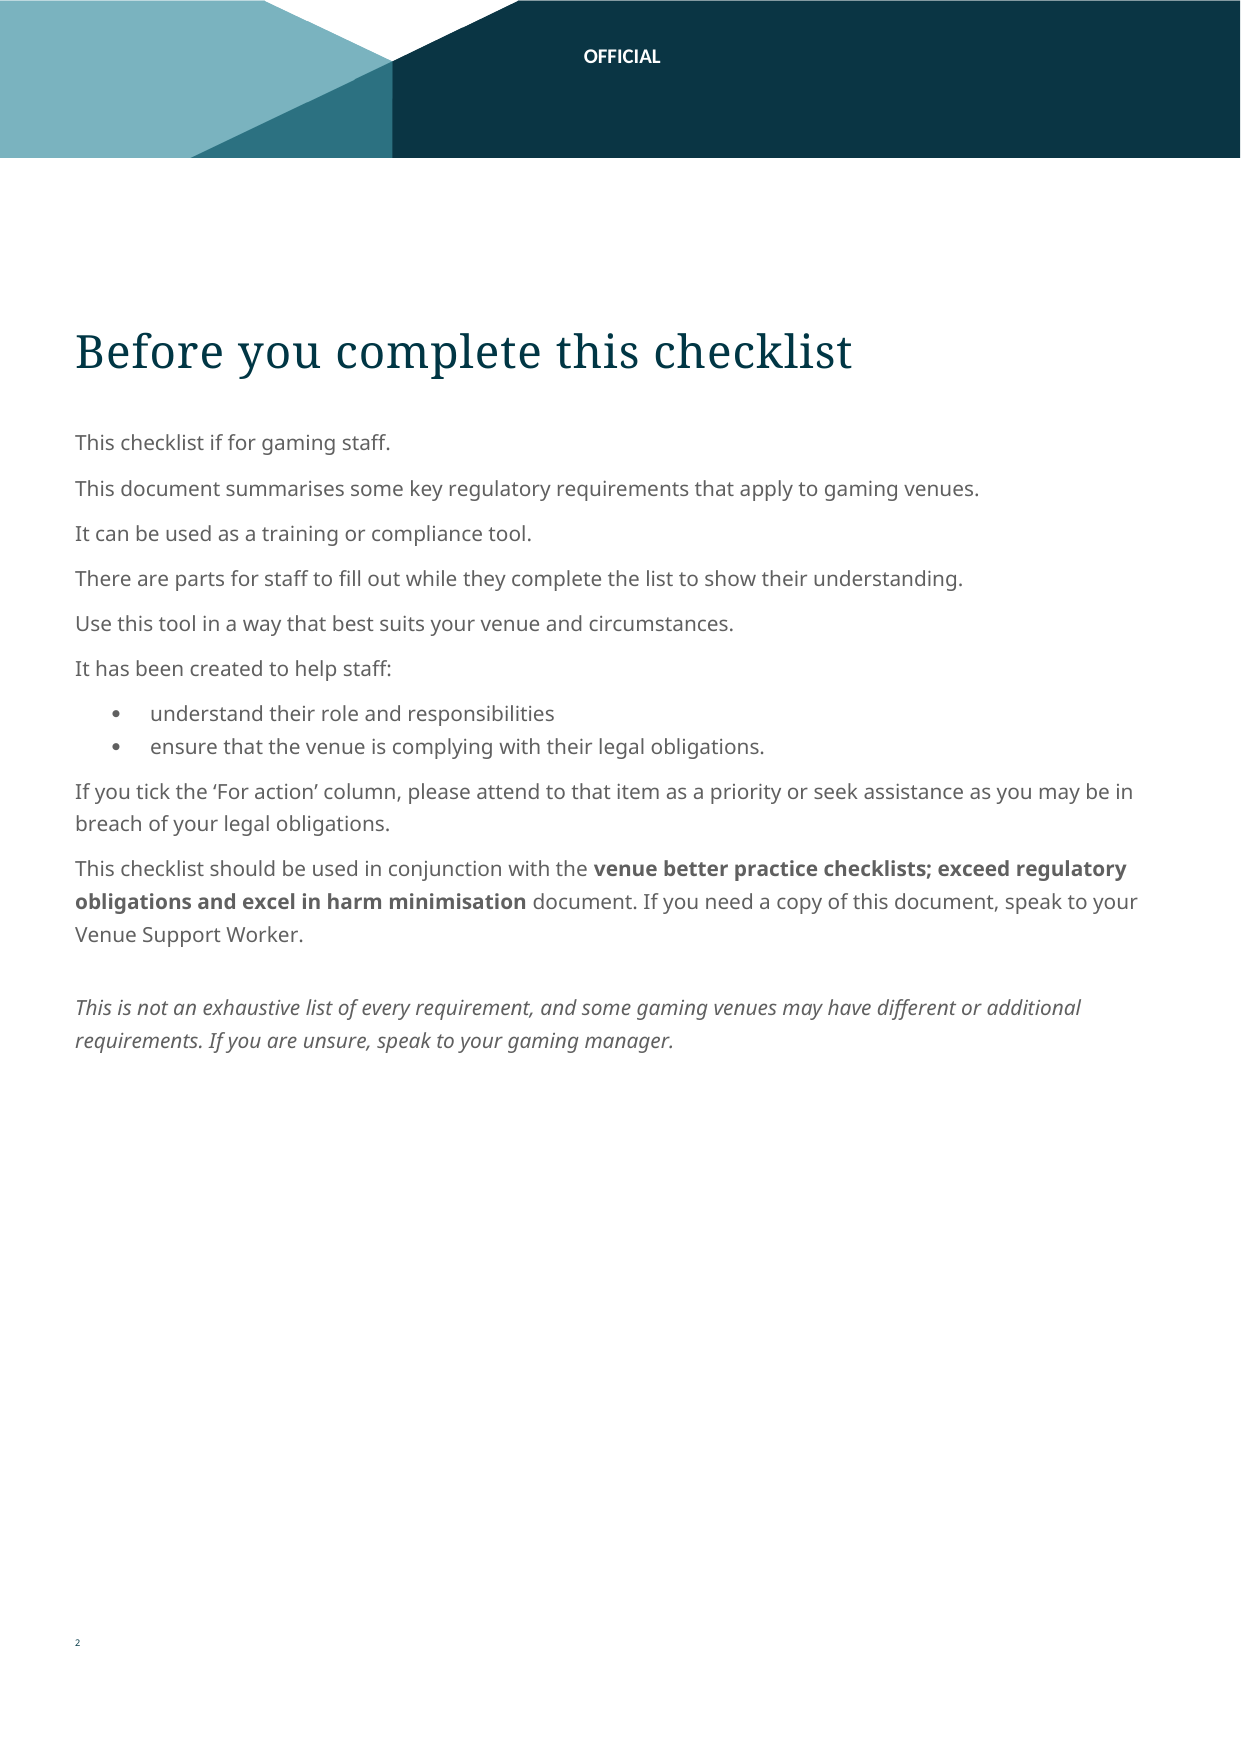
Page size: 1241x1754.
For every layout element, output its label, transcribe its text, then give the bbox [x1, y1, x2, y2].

text It can be used as a training or compliance tool. [75, 519, 1170, 547]
list understand their role and responsibilities [112, 699, 1170, 728]
text This checklist if for gaming staff. [75, 428, 1170, 457]
text If you tick the ‘For action’ column, please attend to that item as a priority or seek assistance as you may be in breach of your legal obligations. [75, 777, 1170, 838]
text This checklist should be used in conjunction with the venue better practice checklists; exceed regulatory obligations and excel in harm minimisation document. If you need a copy of this document, speak to your Venue Support Worker. [75, 854, 1170, 948]
picture [0, 0, 1241, 158]
list ensure that the venue is complying with their legal obligations. [112, 732, 1170, 760]
text This document summarises some key regulatory requirements that apply to gaming venues. [75, 474, 1170, 502]
text This is not an exhaustive list of every requirement, and some gaming venues may have different or additional requirements. If you are unsure, speak to your gaming manager. [75, 993, 1170, 1054]
text Use this tool in a way that best suits your venue and circumstances. [75, 609, 1170, 637]
text It has been created to help staff: [75, 654, 1170, 682]
text There are parts for staff to fill out while they complete the list to show their understanding. [75, 564, 1170, 592]
subtitle Before you complete this checklist [75, 319, 1170, 382]
